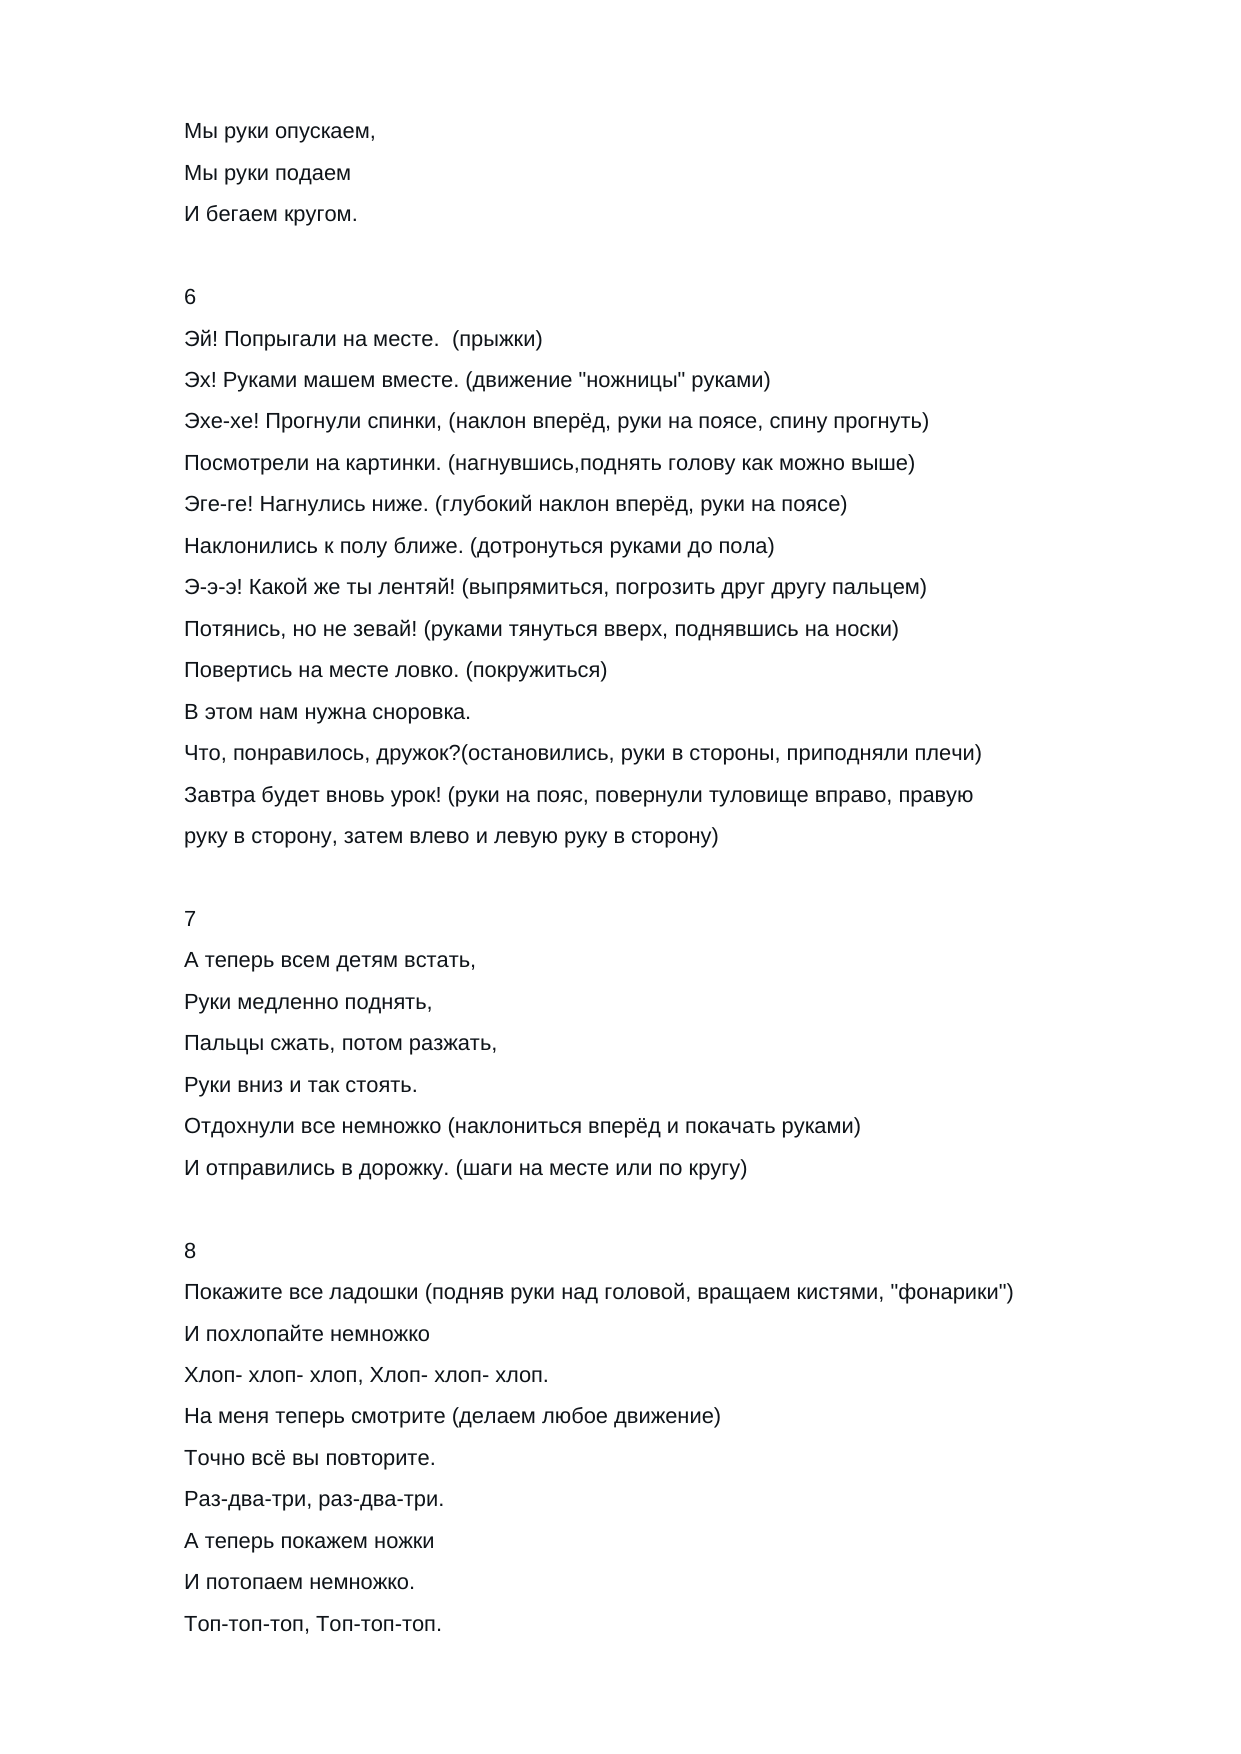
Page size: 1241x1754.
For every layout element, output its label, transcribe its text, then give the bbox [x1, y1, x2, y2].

text 7 [177, 906, 1152, 931]
text И потопаем немножко. [177, 1569, 1152, 1594]
text Отдохнули все немножко (наклониться вперёд и покачать руками) [177, 1113, 1152, 1138]
text В этом нам нужна сноровка. [177, 698, 1152, 724]
text Повертись на месте ловко. (покружиться) [177, 657, 1152, 682]
text Э-э-э! Какой же ты лентяй! (выпрямиться, погрозить друг другу пальцем) [177, 574, 1152, 599]
text Руки медленно поднять, [177, 989, 1152, 1014]
text И похлопайте немножко [177, 1320, 1152, 1346]
text И отправились в дорожку. (шаги на месте или по кругу) [177, 1154, 1152, 1180]
text 8 [177, 1237, 1152, 1263]
text Эх! Руками машем вместе. (движение "ножницы" руками) [177, 367, 1152, 392]
text руку в сторону, затем влево и левую руку в сторону) [177, 823, 1152, 848]
text Покажите все ладошки (подняв руки над головой, вращаем кистями, "фонарики") [177, 1279, 1152, 1304]
text Пальцы сжать, потом разжать, [177, 1030, 1152, 1055]
text А теперь покажем ножки [177, 1528, 1152, 1553]
text Раз-два-три, раз-два-три. [177, 1486, 1152, 1511]
text Посмотрели на картинки. (нагнувшись,поднять голову как можно выше) [177, 450, 1152, 475]
text Завтра будет вновь урок! (руки на пояс, повернули туловище вправо, правую [177, 781, 1152, 807]
text Что, понравилось, дружок?(остановились, руки в стороны, приподняли плечи) [177, 740, 1152, 765]
text Потянись, но не зевай! (руками тянуться вверх, поднявшись на носки) [177, 616, 1152, 641]
text Наклонились к полу ближе. (дотронуться руками до пола) [177, 533, 1152, 558]
text На меня теперь смотрите (делаем любое движение) [177, 1403, 1152, 1428]
text Точно всё вы повторите. [177, 1445, 1152, 1470]
text Руки вниз и так стоять. [177, 1072, 1152, 1097]
text Хлоп- хлоп- хлоп, Хлоп- хлоп- хлоп. [177, 1362, 1152, 1387]
text Эхе-хе! Прогнули спинки, (наклон вперёд, руки на поясе, спину прогнуть) [177, 408, 1152, 433]
text А теперь всем детям встать, [177, 947, 1152, 972]
text Эге-ге! Нагнулись ниже. (глубокий наклон вперёд, руки на поясе) [177, 491, 1152, 516]
text 6 [177, 284, 1152, 309]
text И бегаем кругом. [177, 201, 1152, 226]
text Топ-топ-топ, Топ-топ-топ. [177, 1611, 1152, 1636]
text Мы руки подаем [177, 159, 1152, 185]
text Мы руки опускаем, [177, 118, 1152, 143]
text Эй! Попрыгали на месте. (прыжки) [177, 325, 1152, 351]
